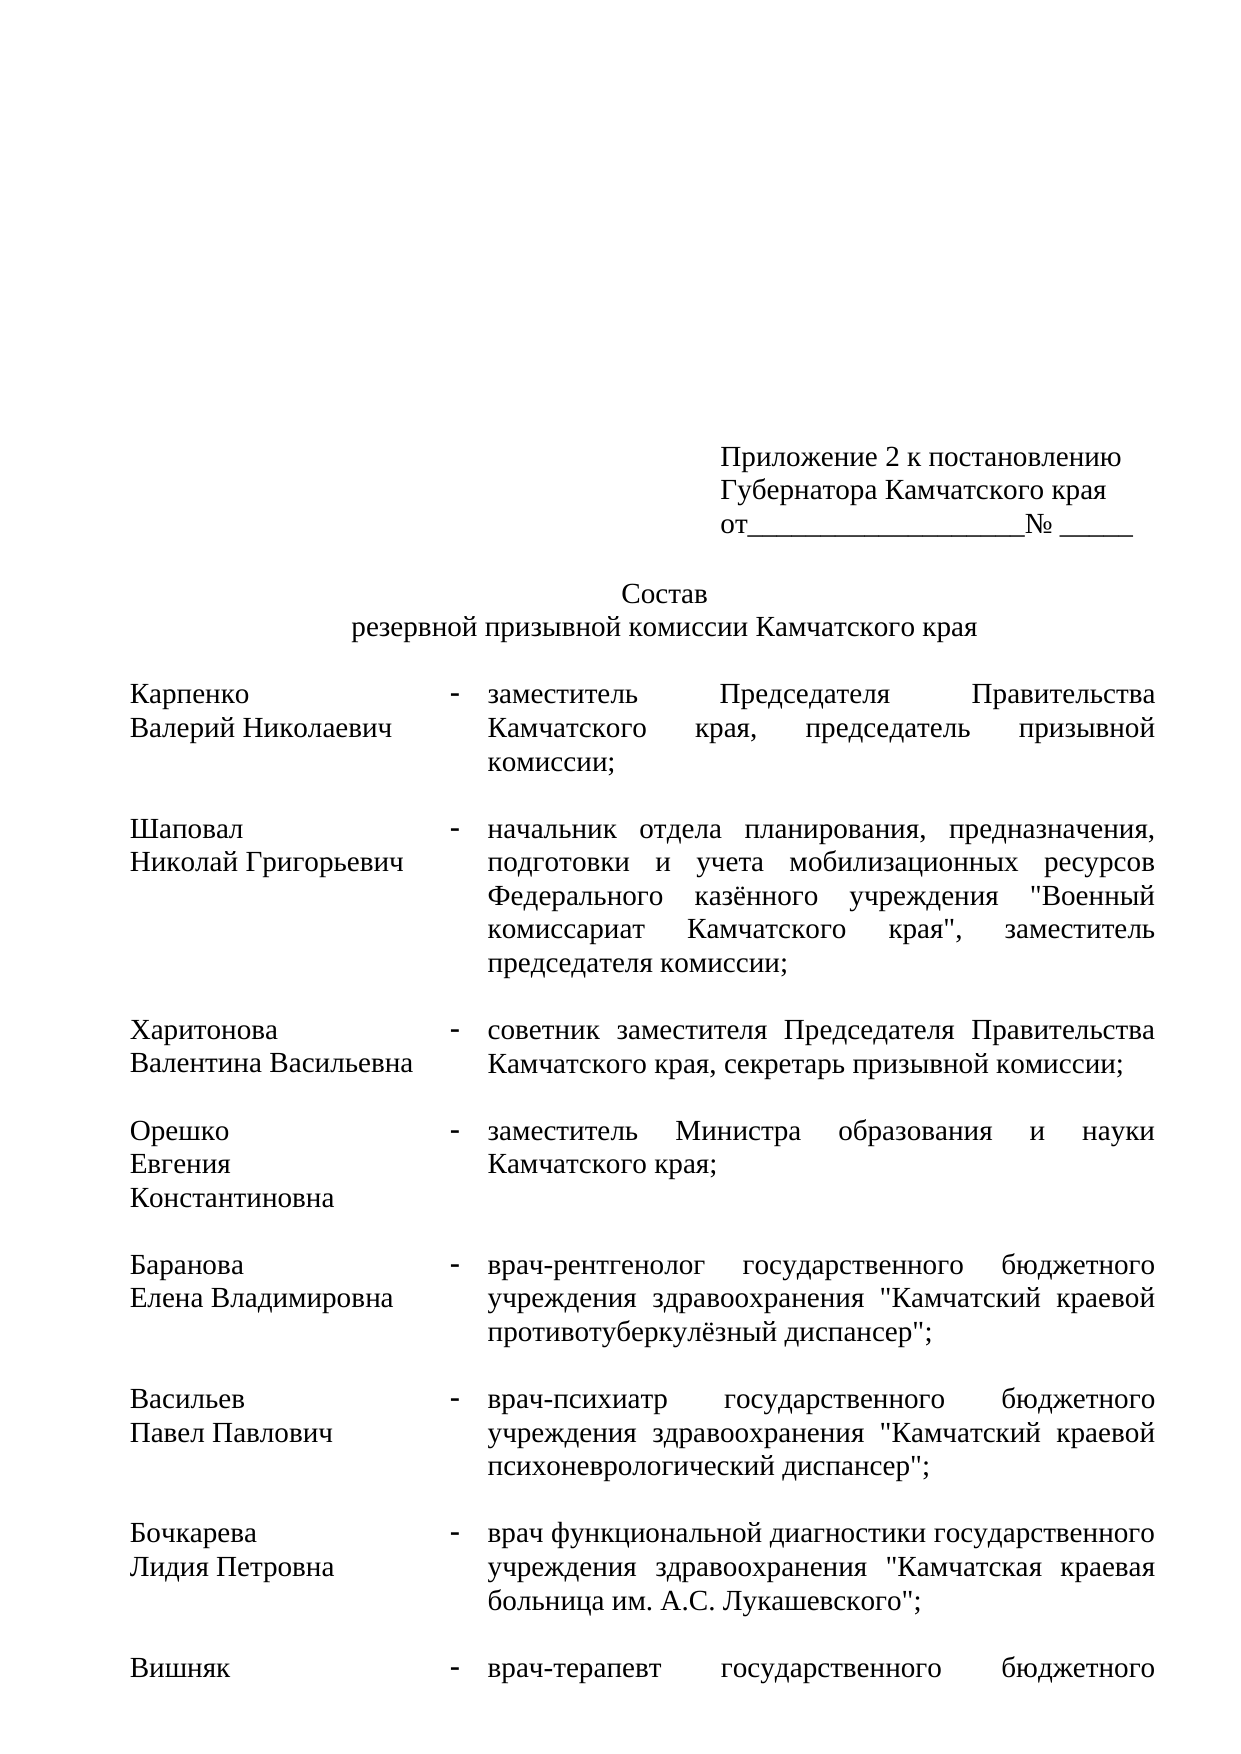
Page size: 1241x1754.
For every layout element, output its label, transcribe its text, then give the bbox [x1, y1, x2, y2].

table_cell Бочкарева Лидия Петровна [118, 1516, 443, 1650]
table_cell Шаповал Николай Григорьевич [118, 811, 443, 1012]
table_header заместитель Председателя Правительства Камчатского края, председатель призывной комиссии; [443, 676, 1167, 811]
table_cell советник заместителя Председателя Правительства Камчатского края, секретарь призывной комиссии; [443, 1012, 1167, 1113]
table_header Приложение 2 к постановлению Губернатора Камчатского края от___________________№ _____ [709, 439, 1152, 542]
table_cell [118, 1650, 443, 1683]
text Состав [148, 576, 1181, 609]
table_cell заместитель Министра образования и науки Камчатского края; [443, 1113, 1167, 1247]
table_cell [443, 1650, 1167, 1683]
text резервной призывной комиссии Камчатского края [148, 609, 1181, 643]
table_cell Орешко Евгения Константиновна [118, 1113, 443, 1247]
table_cell врач функциональной диагностики государственного учреждения здравоохранения "Камчатская краевая больница им. А.С. Лукашевского"; [443, 1516, 1167, 1650]
table_cell Баранова Елена Владимировна [118, 1247, 443, 1381]
table_cell Васильев Павел Павлович [118, 1381, 443, 1516]
table_cell Харитонова Валентина Васильевна [118, 1012, 443, 1113]
table_header Карпенко Валерий Николаевич [118, 676, 443, 811]
table_cell начальник отдела планирования, предназначения, подготовки и учета мобилизационных ресурсов Федерального казённого учреждения "Военный комиссариат Камчатского края", заместитель председателя комиссии; [443, 811, 1167, 1012]
table_cell врач-рентгенолог государственного бюджетного учреждения здравоохранения "Камчатский краевой противотуберкулёзный диспансер"; [443, 1247, 1167, 1381]
table_cell врач-психиатр государственного бюджетного учреждения здравоохранения "Камчатский краевой психоневрологический диспансер"; [443, 1381, 1167, 1516]
